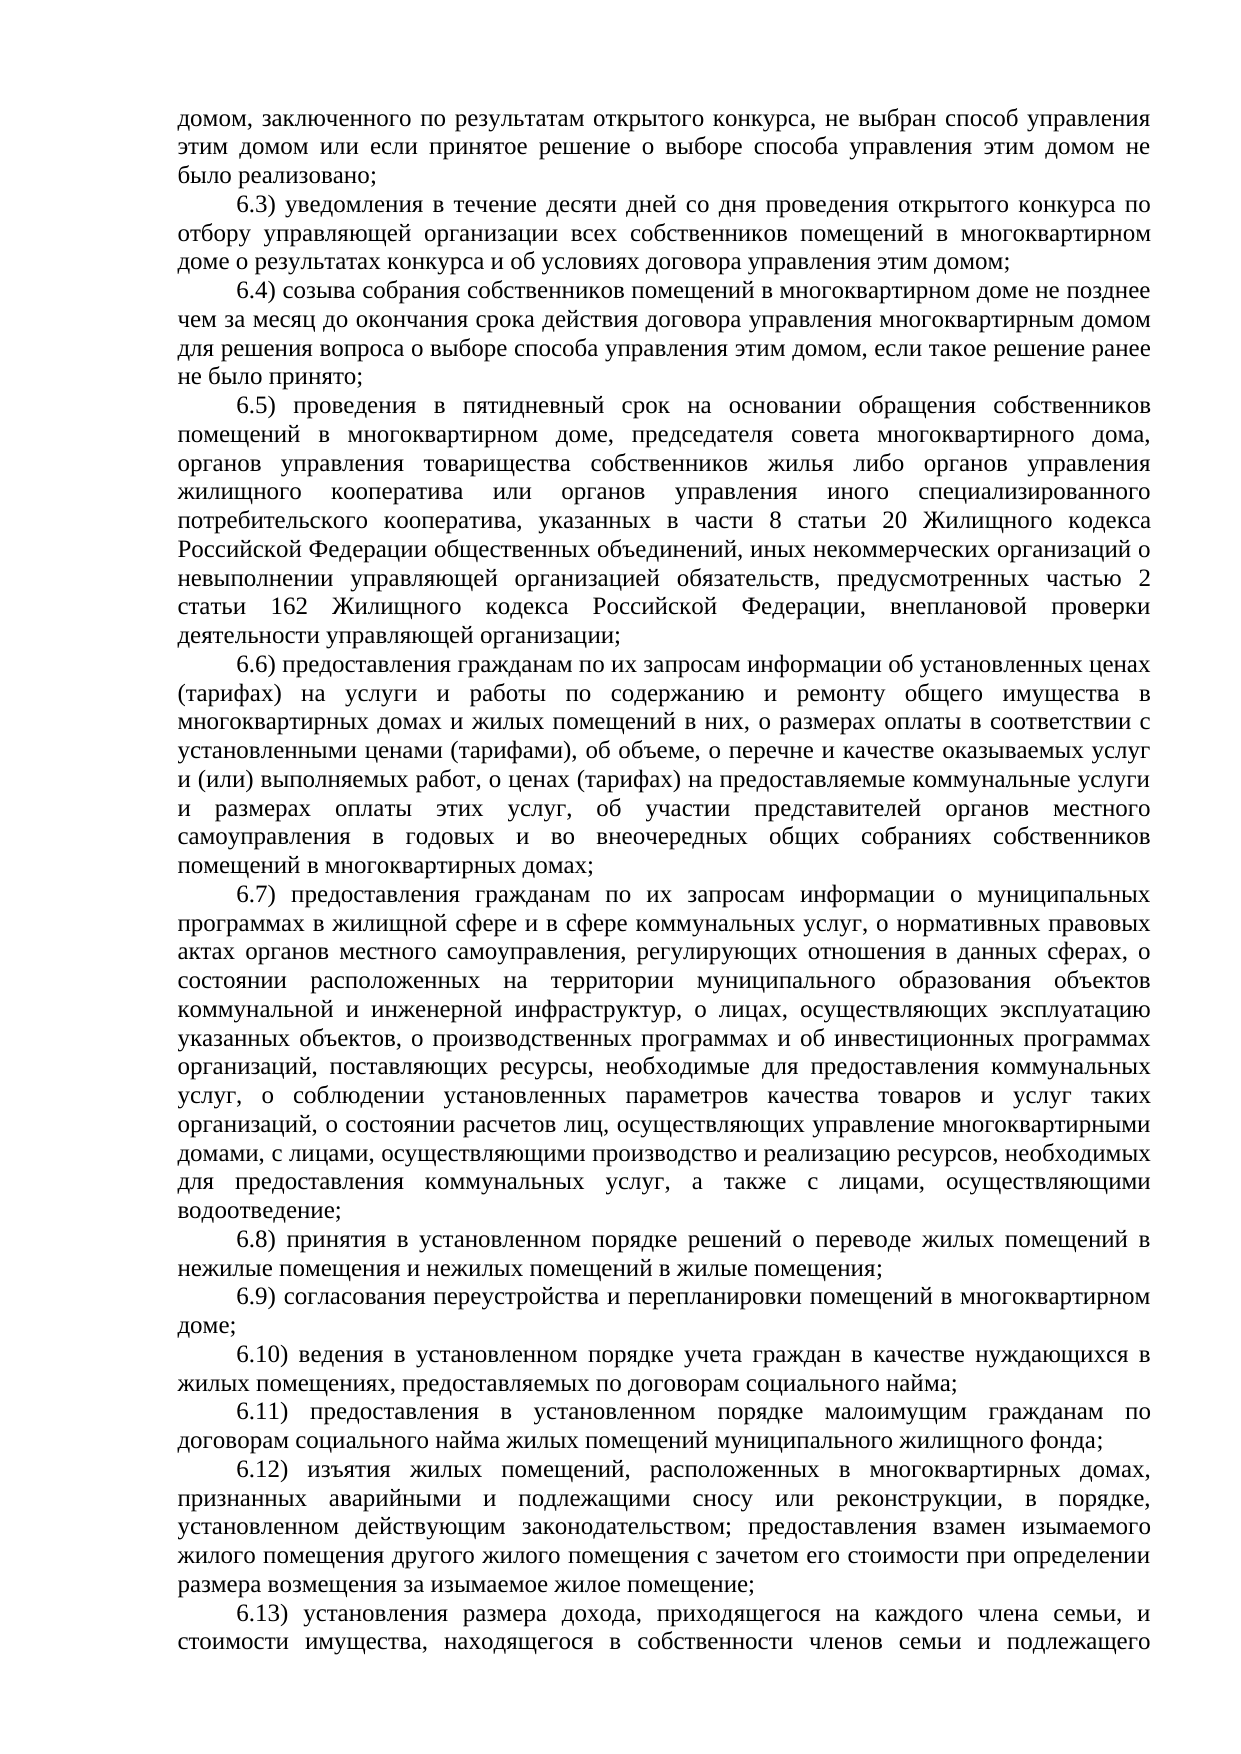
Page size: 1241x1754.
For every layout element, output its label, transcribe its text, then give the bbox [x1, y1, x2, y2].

text 6.11) предоставления в установленном порядке малоимущим гражданам по договорам социального найма жилых помещений муниципального жилищного фонда; [177, 1396, 1152, 1454]
text 6.12) изъятия жилых помещений, расположенных в многоквартирных домах, признанных аварийными и подлежащими сносу или реконструкции, в порядке, установленном действующим законодательством; предоставления взамен изымаемого жилого помещения другого жилого помещения с зачетом его стоимости при определении размера возмещения за изымаемое жилое помещение; [177, 1454, 1152, 1598]
text 6.10) ведения в установленном порядке учета граждан в качестве нуждающихся в жилых помещениях, предоставляемых по договорам социального найма; [177, 1339, 1152, 1396]
text 6.5) проведения в пятидневный срок на основании обращения собственников помещений в многоквартирном доме, председателя совета многоквартирного дома, органов управления товарищества собственников жилья либо органов управления жилищного кооператива или органов управления иного специализированного потребительского кооператива, указанных в части 8 статьи 20 Жилищного кодекса Российской Федерации общественных объединений, иных некоммерческих организаций о невыполнении управляющей организацией обязательств, предусмотренных частью 2 статьи 162 Жилищного кодекса Российской Федерации, внеплановой проверки деятельности управляющей организации; [177, 390, 1152, 649]
text 6.4) созыва собрания собственников помещений в многоквартирном доме не позднее чем за месяц до окончания срока действия договора управления многоквартирным домом для решения вопроса о выборе способа управления этим домом, если такое решение ранее не было принято; [177, 275, 1152, 390]
text 6.6) предоставления гражданам по их запросам информации об установленных ценах (тарифах) на услуги и работы по содержанию и ремонту общего имущества в многоквартирных домах и жилых помещений в них, о размерах оплаты в соответствии с установленными ценами (тарифами), об объеме, о перечне и качестве оказываемых услуг и (или) выполняемых работ, о ценах (тарифах) на предоставляемые коммунальные услуги и размерах оплаты этих услуг, об участии представителей органов местного самоуправления в годовых и во внеочередных общих собраниях собственников помещений в многоквартирных домах; [177, 649, 1152, 879]
text 6.7) предоставления гражданам по их запросам информации о муниципальных программах в жилищной сфере и в сфере коммунальных услуг, о нормативных правовых актах органов местного самоуправления, регулирующих отношения в данных сферах, о состоянии расположенных на территории муниципального образования объектов коммунальной и инженерной инфраструктур, о лицах, осуществляющих эксплуатацию указанных объектов, о производственных программах и об инвестиционных программах организаций, поставляющих ресурсы, необходимые для предоставления коммунальных услуг, о соблюдении установленных параметров качества товаров и услуг таких организаций, о состоянии расчетов лиц, осуществляющих управление многоквартирными домами, с лицами, осуществляющими производство и реализацию ресурсов, необходимых для предоставления коммунальных услуг, а также с лицами, осуществляющими водоотведение; [177, 879, 1152, 1224]
text 6.9) согласования переустройства и перепланировки помещений в многоквартирном доме; [177, 1281, 1152, 1339]
text 6.3) уведомления в течение десяти дней со дня проведения открытого конкурса по отбору управляющей организации всех собственников помещений в многоквартирном доме о результатах конкурса и об условиях договора управления этим домом; [177, 189, 1152, 275]
text 6.8) принятия в установленном порядке решений о переводе жилых помещений в нежилые помещения и нежилых помещений в жилые помещения; [177, 1224, 1152, 1281]
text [177, 1598, 1152, 1655]
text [177, 103, 1152, 189]
